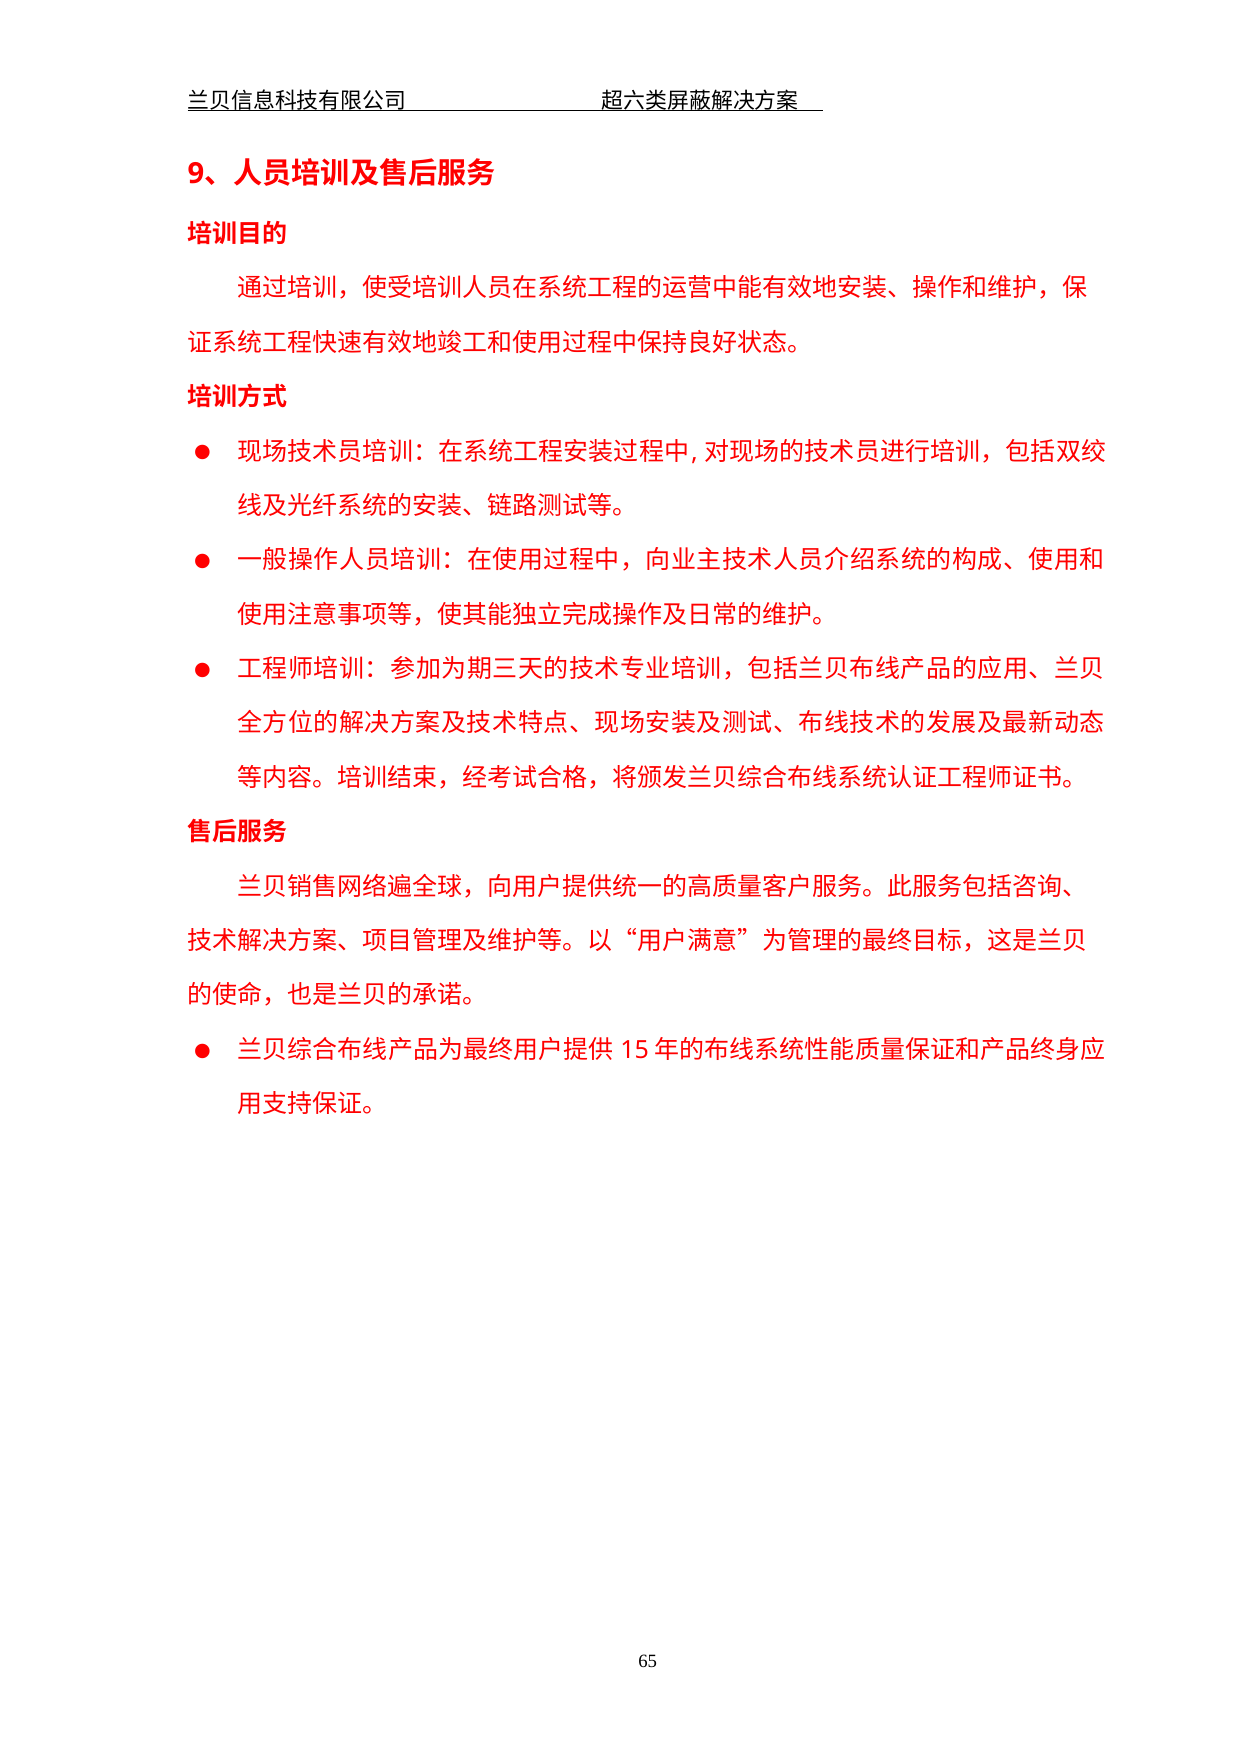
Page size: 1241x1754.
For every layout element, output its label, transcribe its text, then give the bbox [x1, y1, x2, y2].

list 工程师培训：参加为期三天的技术专业培训，包括兰贝布线产品的应用、兰贝全方位的解决方案及技术特点、现场安装及测试、布线技术的发展及最新动态等内容。培训结束，经考试合格，将颁发兰贝综合布线系统认证工程师证书。 [193, 648, 1107, 793]
list 现场技术员培训：在系统工程安装过程中, 对现场的技术员进行培训，包括双绞线及光纤系统的安装、链路测试等。 [193, 431, 1107, 522]
text 培训目的 [187, 213, 1107, 250]
text 售后服务 [187, 812, 1107, 848]
text 兰贝销售网络遍全球，向用户提供统一的高质量客户服务。此服务包括咨询、技术解决方案、项目管理及维护等。以“用户满意”为管理的最终目标，这是兰贝的使命，也是兰贝的承诺。 [187, 866, 1107, 1011]
text 通过培训，使受培训人员在系统工程的运营中能有效地安装、操作和维护，保证系统工程快速有效地竣工和使用过程中保持良好状态。 [187, 268, 1107, 358]
subtitle 9、人员培训及售后服务 [187, 150, 1107, 192]
list 兰贝综合布线产品为最终用户提供15年的布线系统性能质量保证和产品终身应用支持保证。 [193, 1029, 1107, 1120]
list 一般操作人员培训：在使用过程中，向业主技术人员介绍系统的构成、使用和使用注意事项等，使其能独立完成操作及日常的维护。 [193, 540, 1107, 630]
text 培训方式 [187, 377, 1107, 413]
